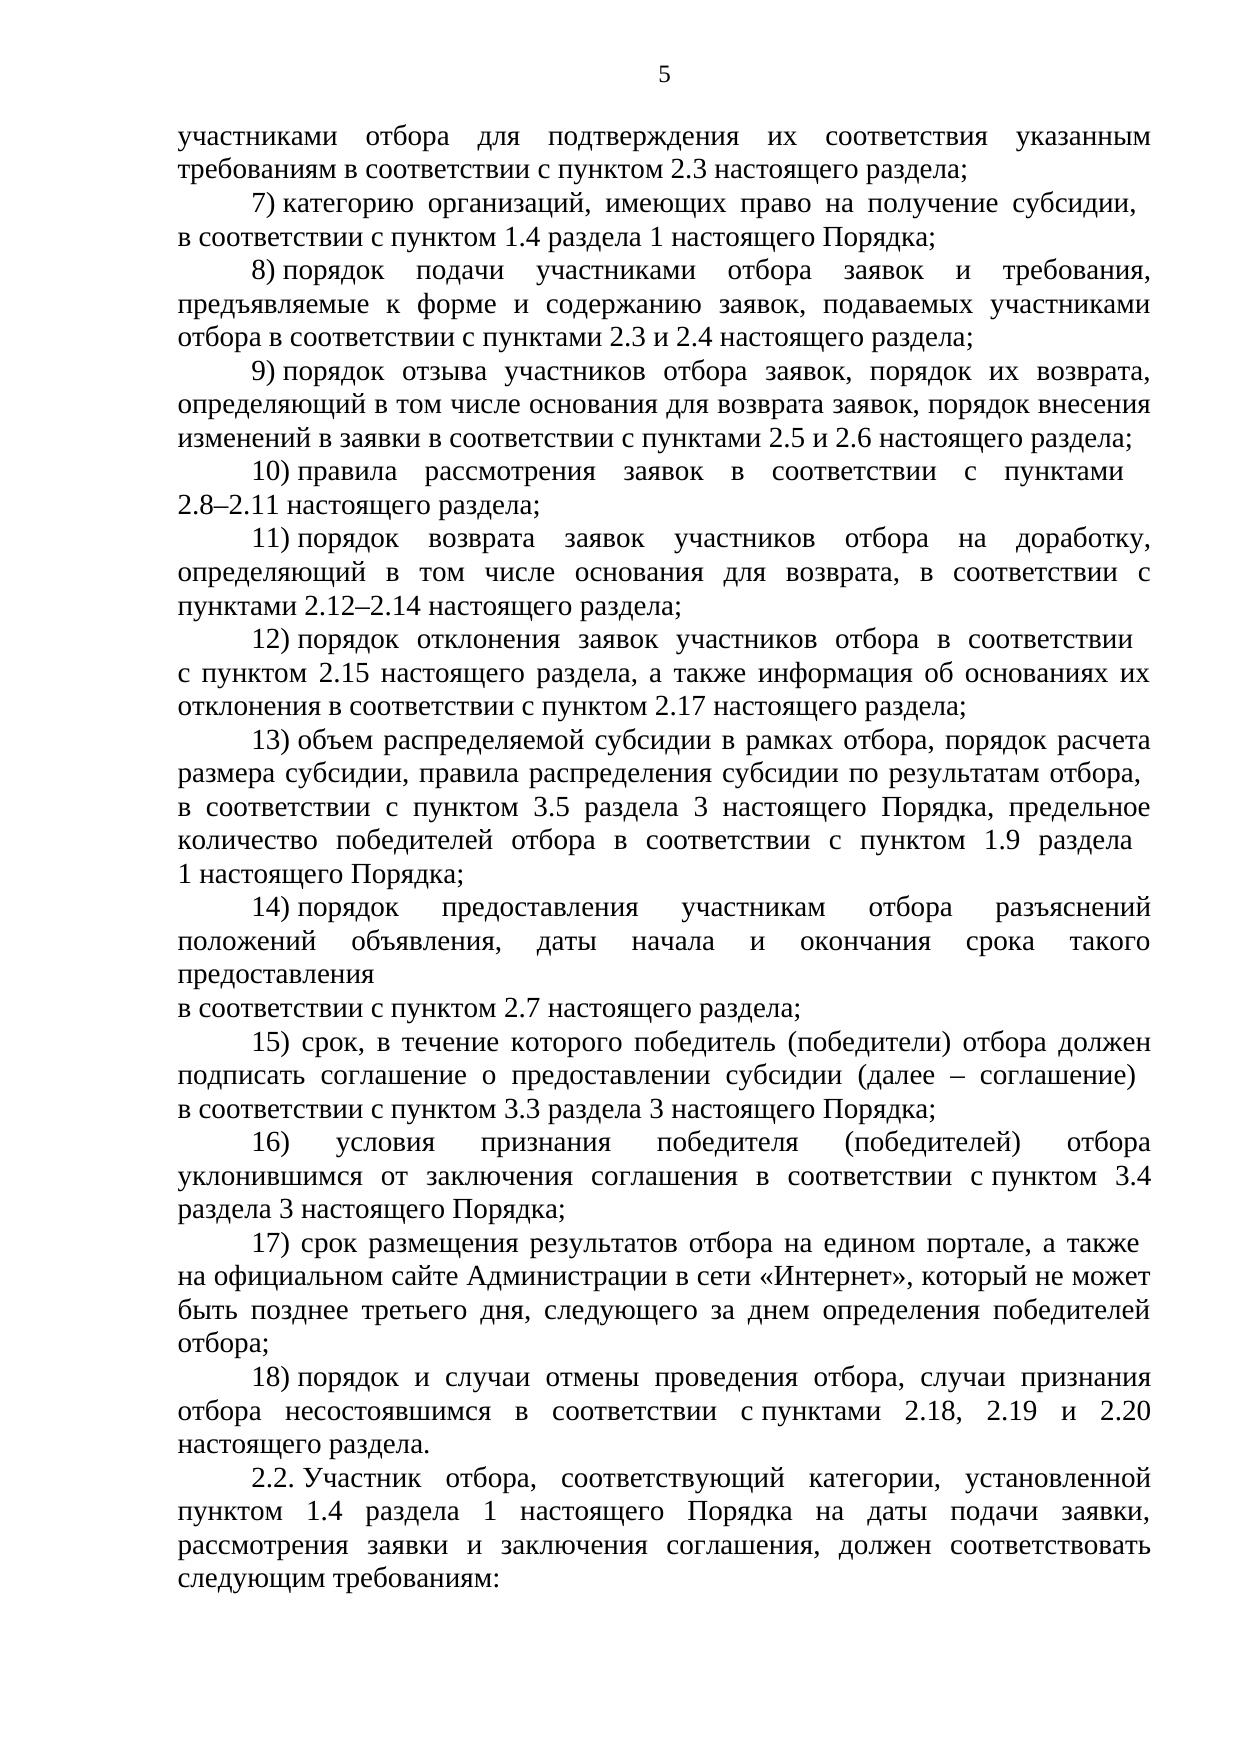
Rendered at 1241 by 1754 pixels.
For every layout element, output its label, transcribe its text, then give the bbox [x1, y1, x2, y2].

text 17) срок размещения результатов отбора на едином портале, а также на официальном сайте Администрации в сети «Интернет», который не может быть позднее третьего дня, следующего за днем определения победителей отбора; [177, 1225, 1152, 1359]
text 10) правила рассмотрения заявок в соответствии с пунктами 2.8–2.11 настоящего раздела; [177, 453, 1152, 521]
text 16) условия признания победителя (победителей) отбора уклонившимся от заключения соглашения в соответствии с пунктом 3.4 раздела 3 настоящего Порядка; [177, 1124, 1152, 1225]
text 13) объем распределяемой субсидии в рамках отбора, порядок расчета размера субсидии, правила распределения субсидии по результатам отбора, в соответствии с пунктом 3.5 раздела 3 настоящего Порядка, предельное количество победителей отбора в соответствии с пунктом 1.9 раздела 1 настоящего Порядка; [177, 722, 1152, 889]
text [177, 118, 1152, 185]
text 9) порядок отзыва участников отбора заявок, порядок их возврата, определяющий в том числе основания для возврата заявок, порядок внесения изменений в заявки в соответствии с пунктами 2.5 и 2.6 настоящего раздела; [177, 353, 1152, 453]
text 12) порядок отклонения заявок участников отбора в соответствии с пунктом 2.15 настоящего раздела, а также информация об основаниях их отклонения в соответствии с пунктом 2.17 настоящего раздела; [177, 621, 1152, 722]
text 11) порядок возврата заявок участников отбора на доработку, определяющий в том числе основания для возврата, в соответствии с пунктами 2.12–2.14 настоящего раздела; [177, 521, 1152, 621]
text 14) порядок предоставления участникам отбора разъяснений положений объявления, даты начала и окончания срока такого предоставления в соответствии с пунктом 2.7 настоящего раздела; [177, 889, 1152, 1024]
text 8) порядок подачи участниками отбора заявок и требования, предъявляемые к форме и содержанию заявок, подаваемых участниками отбора в соответствии с пунктами 2.3 и 2.4 настоящего раздела; [177, 252, 1152, 353]
text 15) срок, в течение которого победитель (победители) отбора должен подписать соглашение о предоставлении субсидии (далее – соглашение) в соответствии с пунктом 3.3 раздела 3 настоящего Порядка; [177, 1024, 1152, 1124]
text 2.2. Участник отбора, соответствующий категории, установленной пунктом 1.4 раздела 1 настоящего Порядка на даты подачи заявки, рассмотрения заявки и заключения соглашения, должен соответствовать следующим требованиям: [177, 1460, 1152, 1594]
text 18) порядок и случаи отмены проведения отбора, случаи признания отбора несостоявшимся в соответствии с пунктами 2.18, 2.19 и 2.20 настоящего раздела. [177, 1359, 1152, 1460]
text 7) категорию организаций, имеющих право на получение субсидии, в соответствии с пунктом 1.4 раздела 1 настоящего Порядка; [177, 185, 1152, 252]
